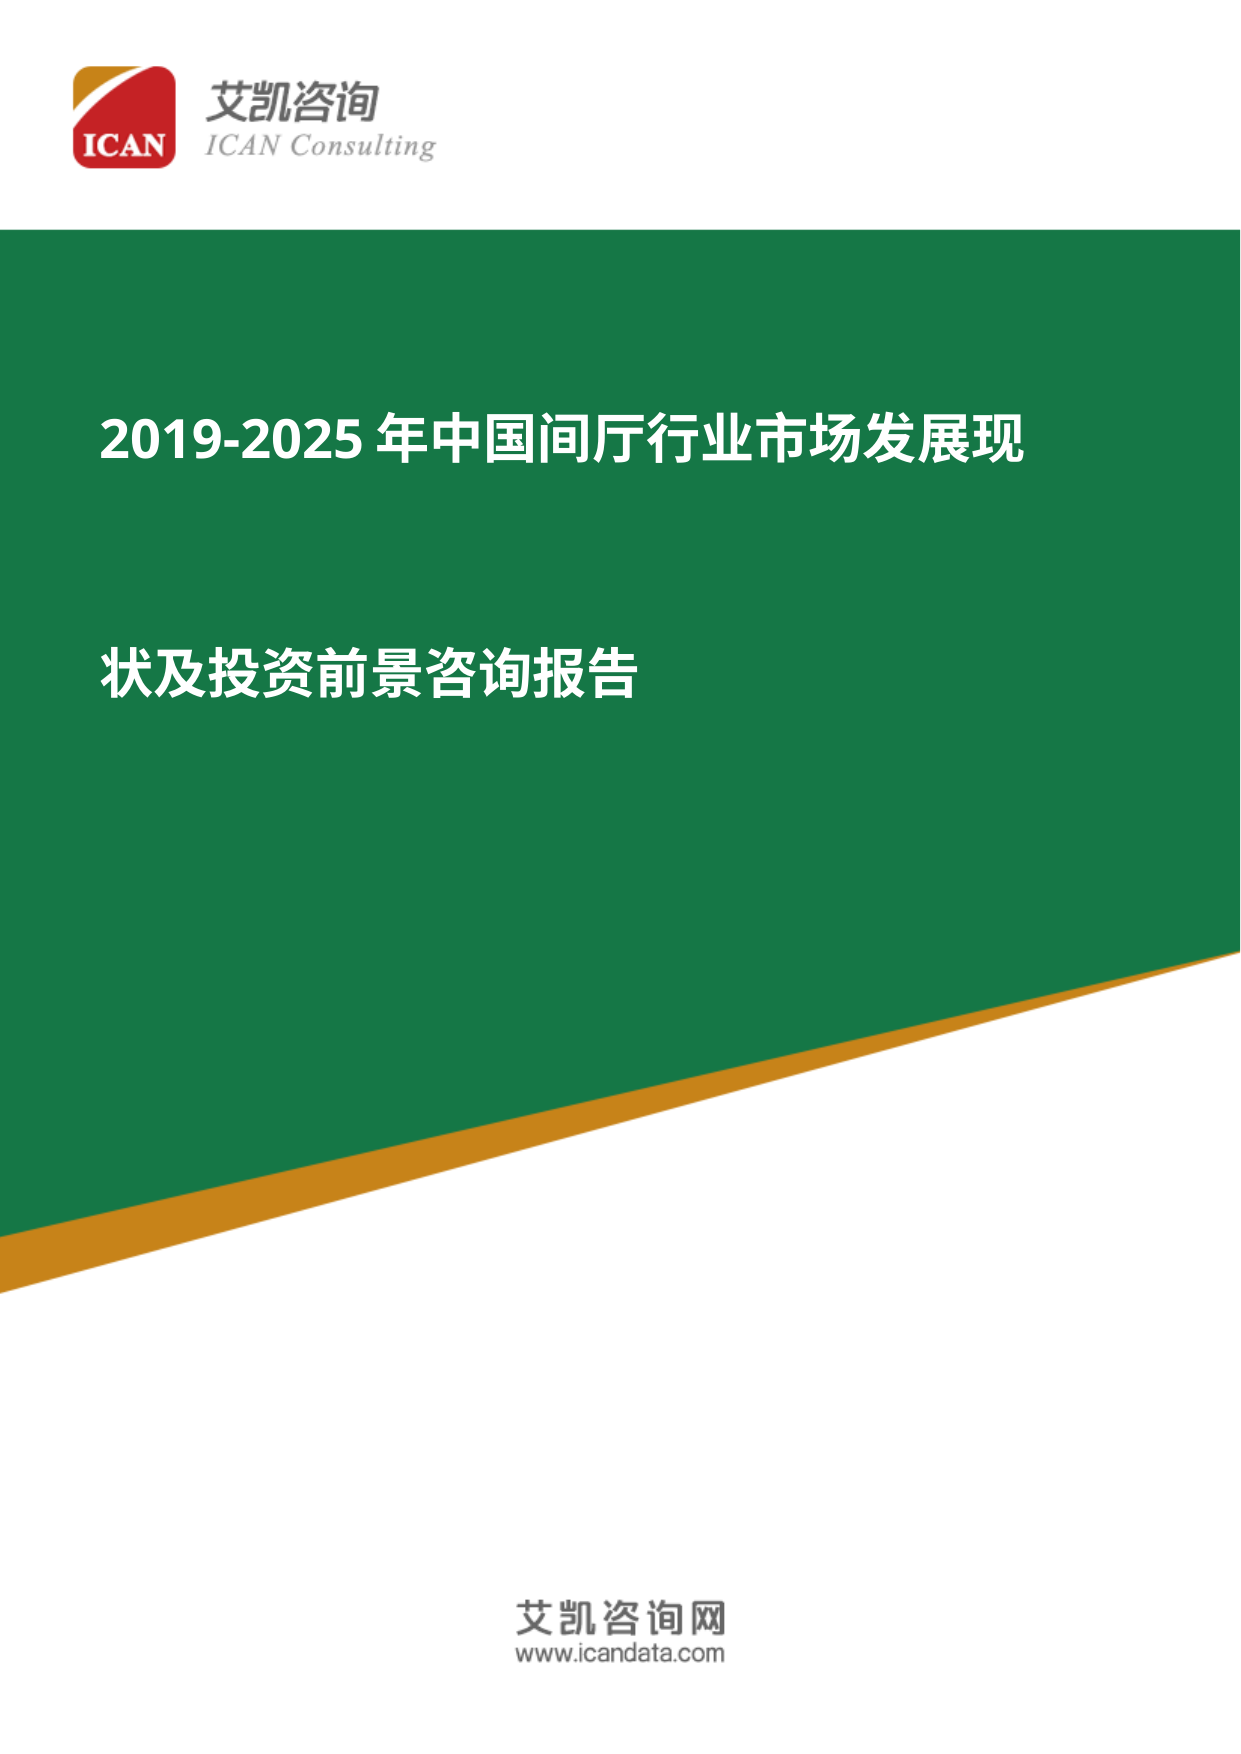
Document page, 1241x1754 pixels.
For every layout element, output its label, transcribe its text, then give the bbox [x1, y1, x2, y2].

subtitle 2019-2025年中国间厅行业市场发展现状及投资前景咨询报告 [99, 386, 1053, 718]
picture [0, 5, 1241, 1754]
